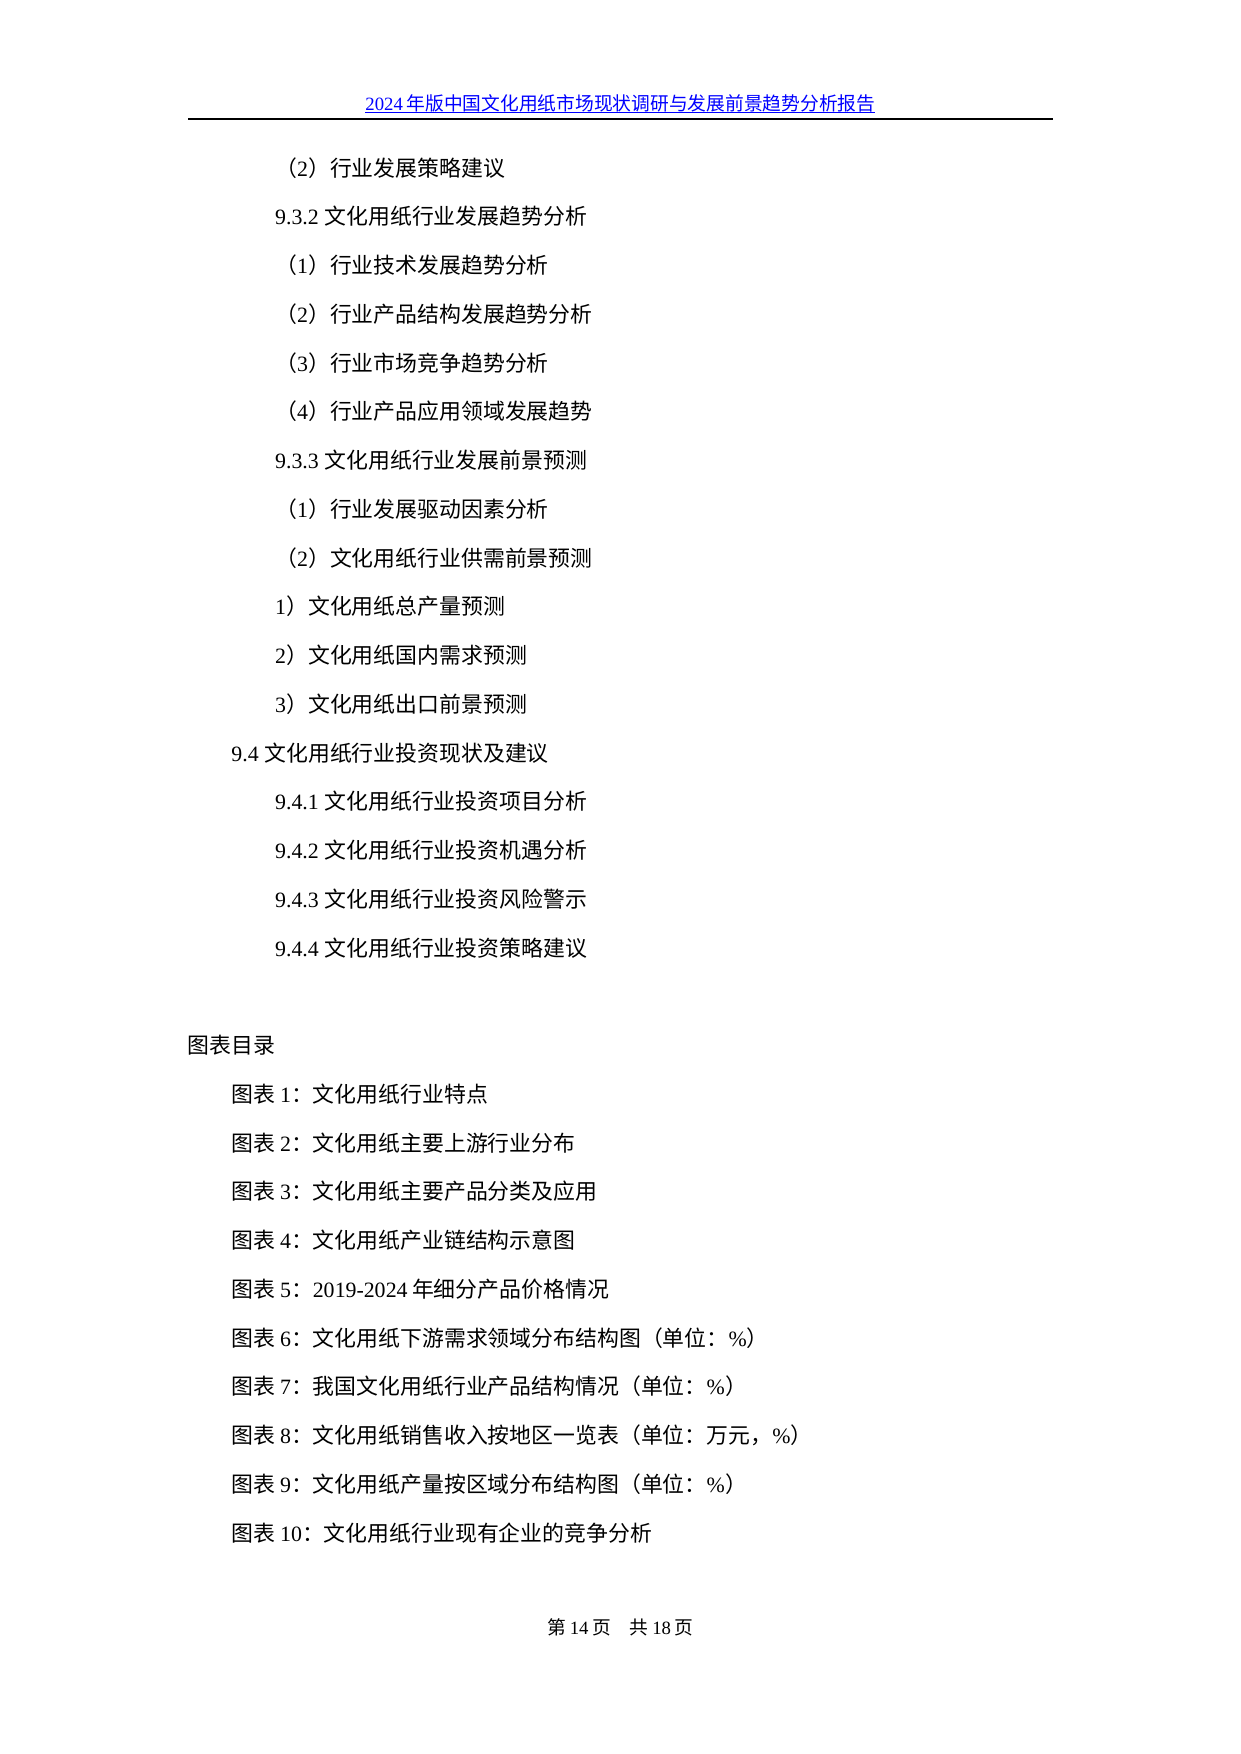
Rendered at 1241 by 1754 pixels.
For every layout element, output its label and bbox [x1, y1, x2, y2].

text [187, 150, 1053, 1548]
